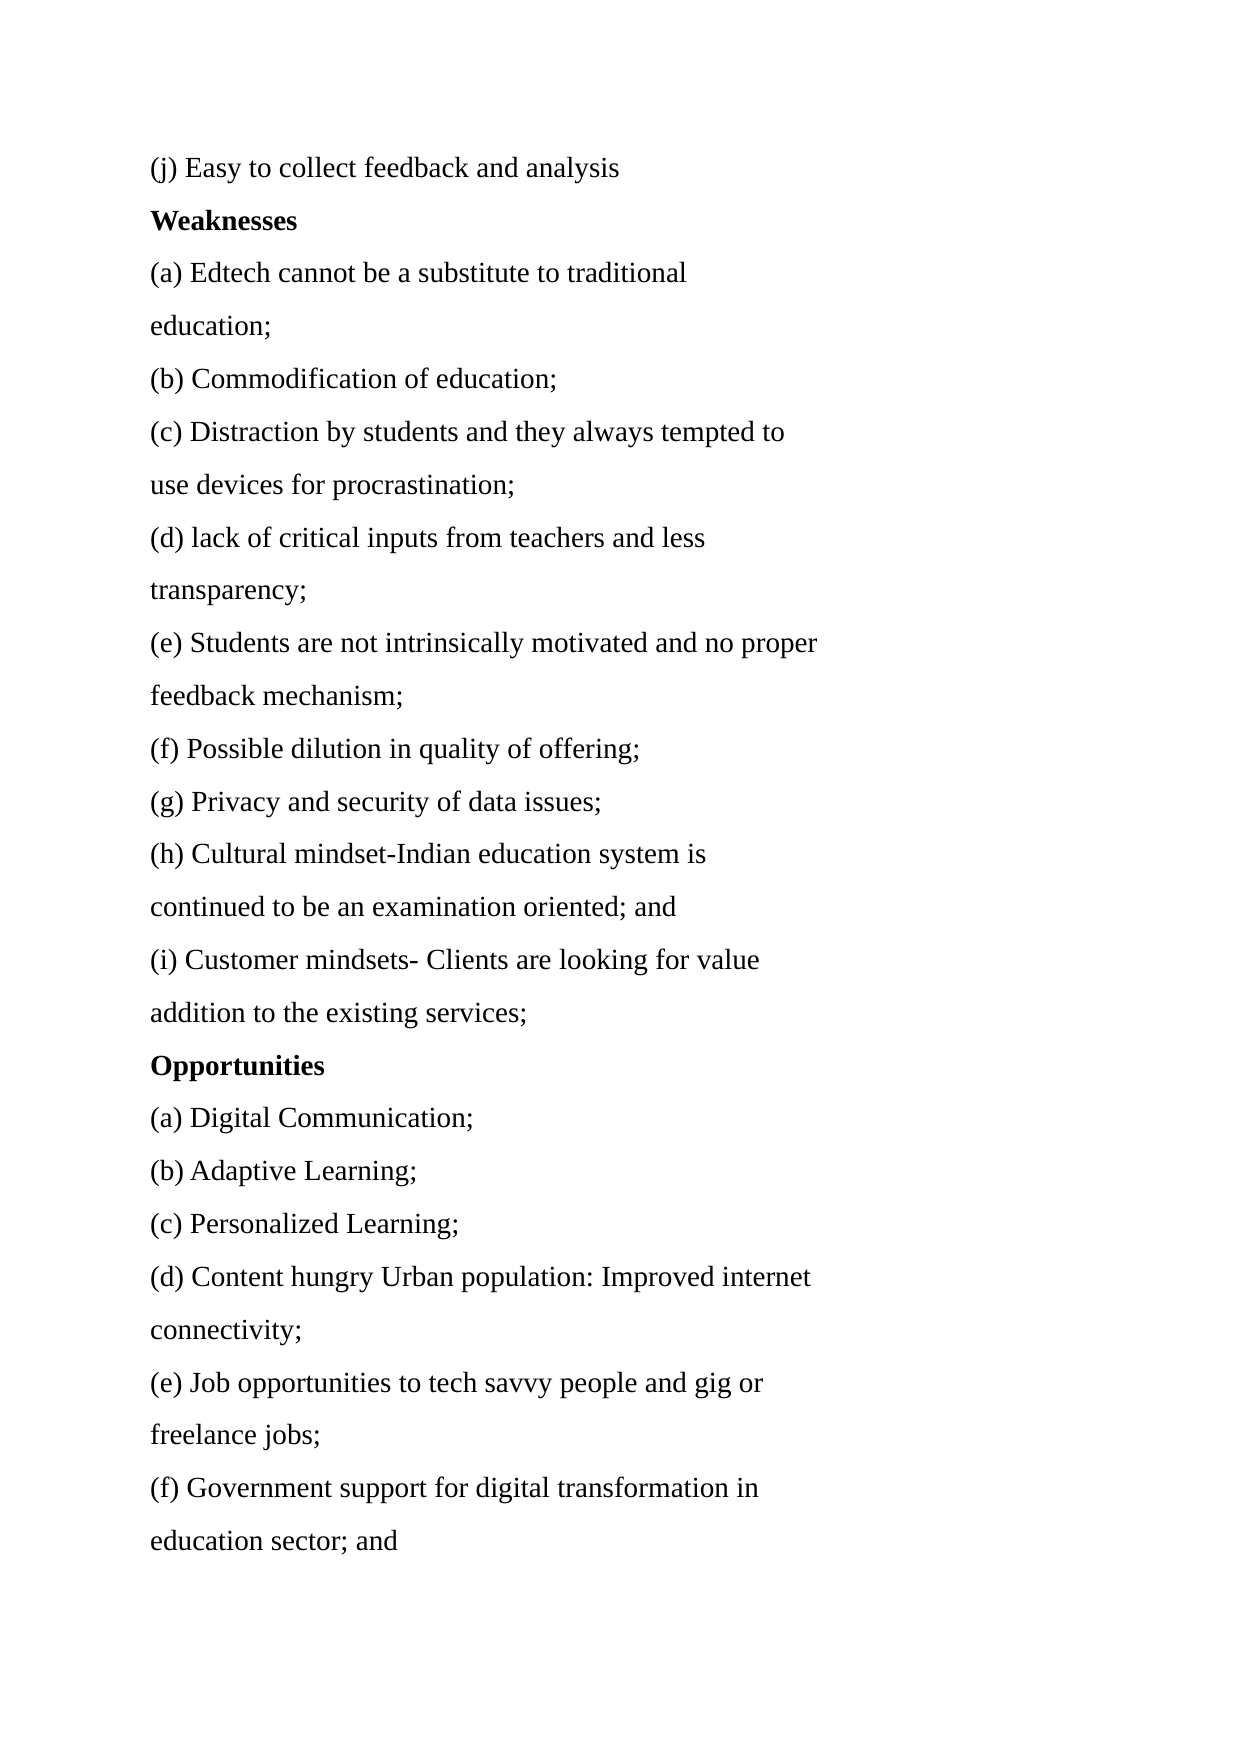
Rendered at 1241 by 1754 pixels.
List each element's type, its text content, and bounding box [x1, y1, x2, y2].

text education; [150, 308, 1090, 342]
text addition to the existing services; [150, 995, 1090, 1028]
text continued to be an examination oriented; and [150, 889, 1090, 923]
text freelance jobs; [150, 1417, 1090, 1451]
text (j) Easy to collect feedback and analysis [150, 150, 1090, 183]
text (c) Personalized Learning; [150, 1206, 1090, 1240]
text Weaknesses [150, 203, 1090, 236]
text (c) Distraction by students and they always tempted to [150, 414, 1090, 448]
text (b) Adaptive Learning; [150, 1153, 1090, 1187]
text (e) Job opportunities to tech savvy people and gig or [150, 1365, 1090, 1398]
text use devices for procrastination; [150, 467, 1090, 500]
text (f) Government support for digital transformation in [150, 1470, 1090, 1504]
text (b) Commodification of education; [150, 361, 1090, 395]
text (e) Students are not intrinsically motivated and no proper [150, 625, 1090, 659]
text (h) Cultural mindset-Indian education system is [150, 837, 1090, 870]
text Opportunities [150, 1048, 1090, 1081]
text (d) lack of critical inputs from teachers and less [150, 520, 1090, 553]
text connectivity; [150, 1312, 1090, 1345]
text (i) Customer mindsets- Clients are looking for value [150, 942, 1090, 976]
text education sector; and [150, 1523, 1090, 1557]
text (f) Possible dilution in quality of offering; [150, 731, 1090, 764]
text transparency; [150, 572, 1090, 606]
text (a) Edtech cannot be a substitute to traditional [150, 256, 1090, 289]
text (a) Digital Communication; [150, 1101, 1090, 1134]
text (d) Content hungry Urban population: Improved internet [150, 1259, 1090, 1293]
text (g) Privacy and security of data issues; [150, 784, 1090, 817]
text feedback mechanism; [150, 678, 1090, 712]
